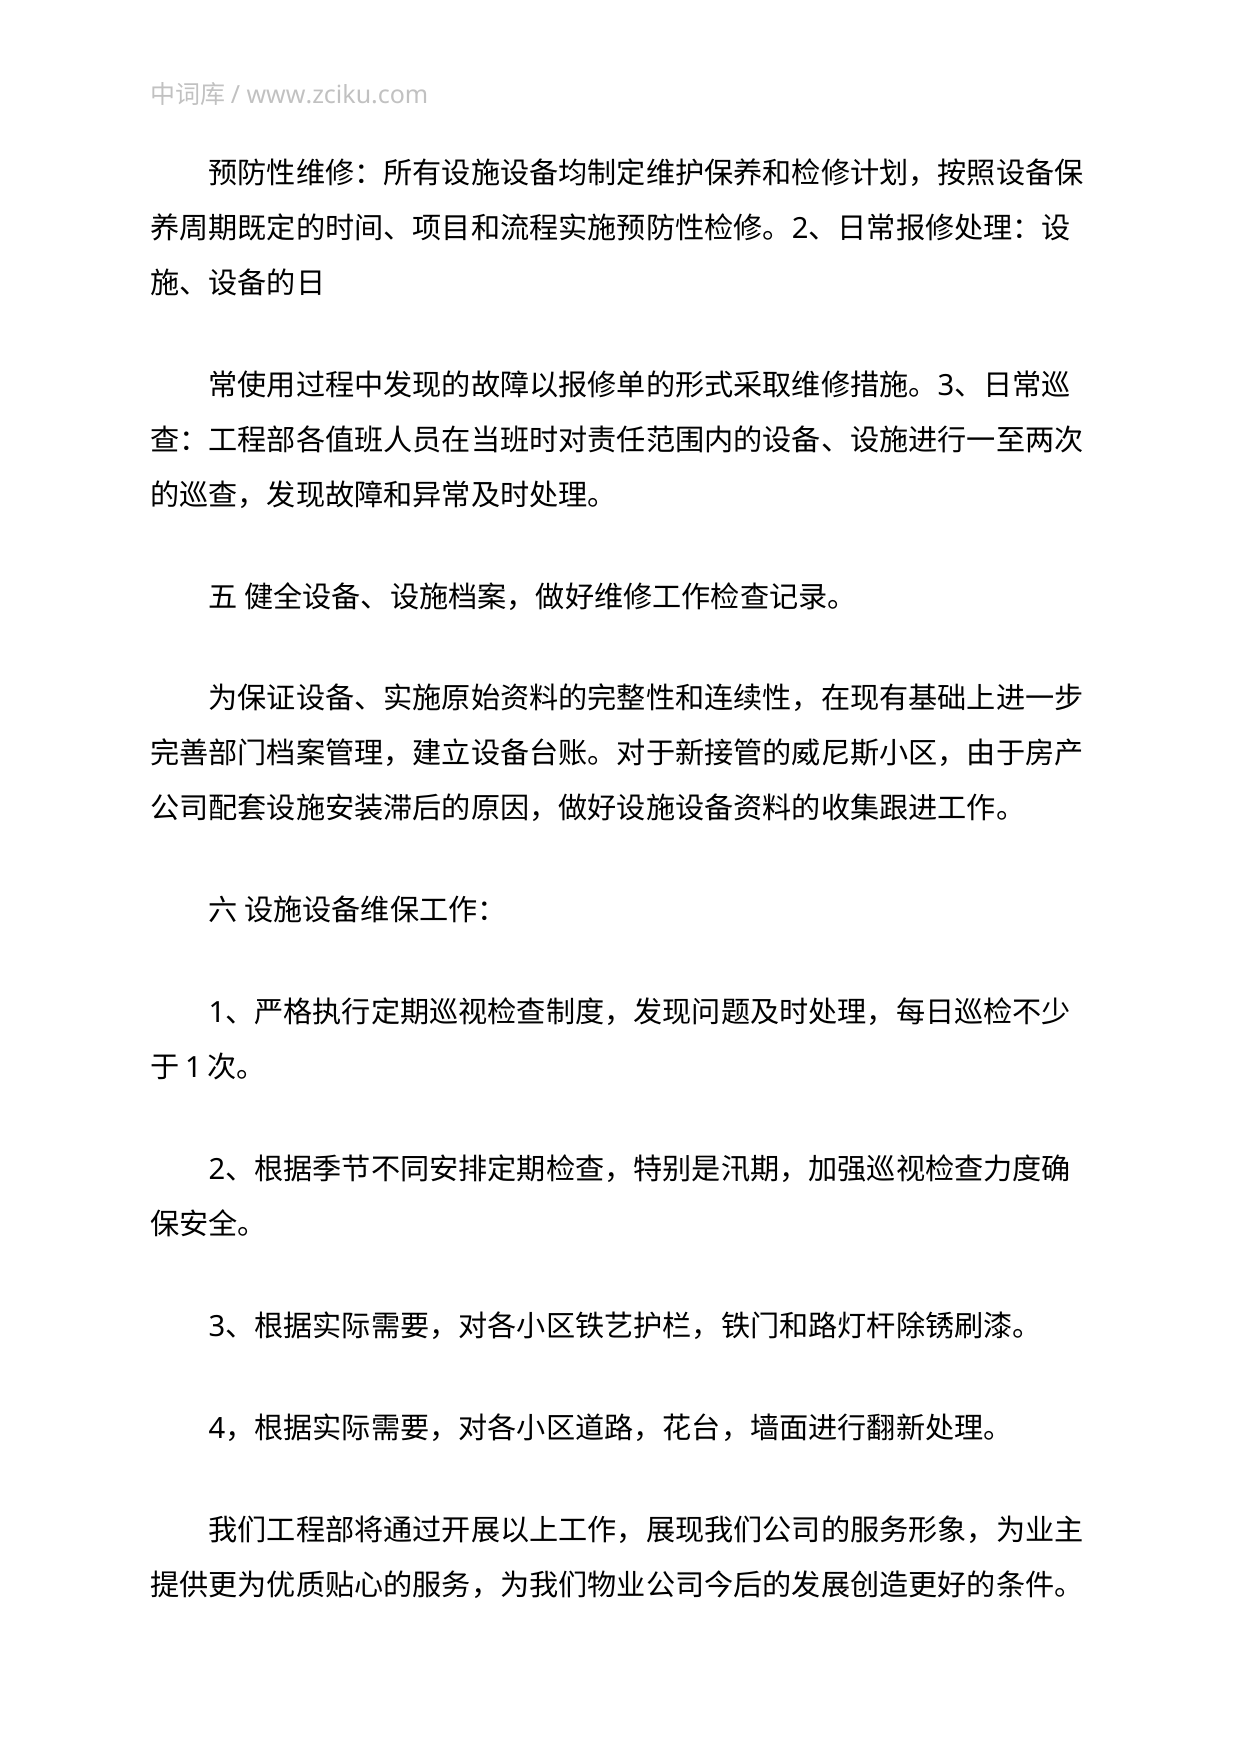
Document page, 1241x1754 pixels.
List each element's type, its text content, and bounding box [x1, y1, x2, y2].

text 预防性维修：所有设施设备均制定维护保养和检修计划，按照设备保养周期既定的时间、项目和流程实施预防性检修。2、日常报修处理：设施、设备的日 [150, 150, 1090, 302]
text 2、根据季节不同安排定期检查，特别是汛期，加强巡视检查力度确保安全。 [150, 1145, 1090, 1243]
text 1、严格执行定期巡视检查制度，发现问题及时处理，每日巡检不少于1次。 [150, 988, 1090, 1086]
text 我们工程部将通过开展以上工作，展现我们公司的服务形象，为业主提供更为优质贴心的服务，为我们物业公司今后的发展创造更好的条件。 [150, 1506, 1090, 1603]
text 常使用过程中发现的故障以报修单的形式采取维修措施。3、日常巡查：工程部各值班人员在当班时对责任范围内的设备、设施进行一至两次的巡查，发现故障和异常及时处理。 [150, 362, 1090, 514]
text 五 健全设备、设施档案，做好维修工作检查记录。 [150, 573, 1090, 616]
text 为保证设备、实施原始资料的完整性和连续性，在现有基础上进一步完善部门档案管理，建立设备台账。对于新接管的威尼斯小区，由于房产公司配套设施安装滞后的原因，做好设施设备资料的收集跟进工作。 [150, 675, 1090, 827]
text 4，根据实际需要，对各小区道路，花台，墙面进行翻新处理。 [150, 1404, 1090, 1447]
text 3、根据实际需要，对各小区铁艺护栏，铁门和路灯杆除锈刷漆。 [150, 1302, 1090, 1344]
text 六 设施设备维保工作： [150, 887, 1090, 929]
